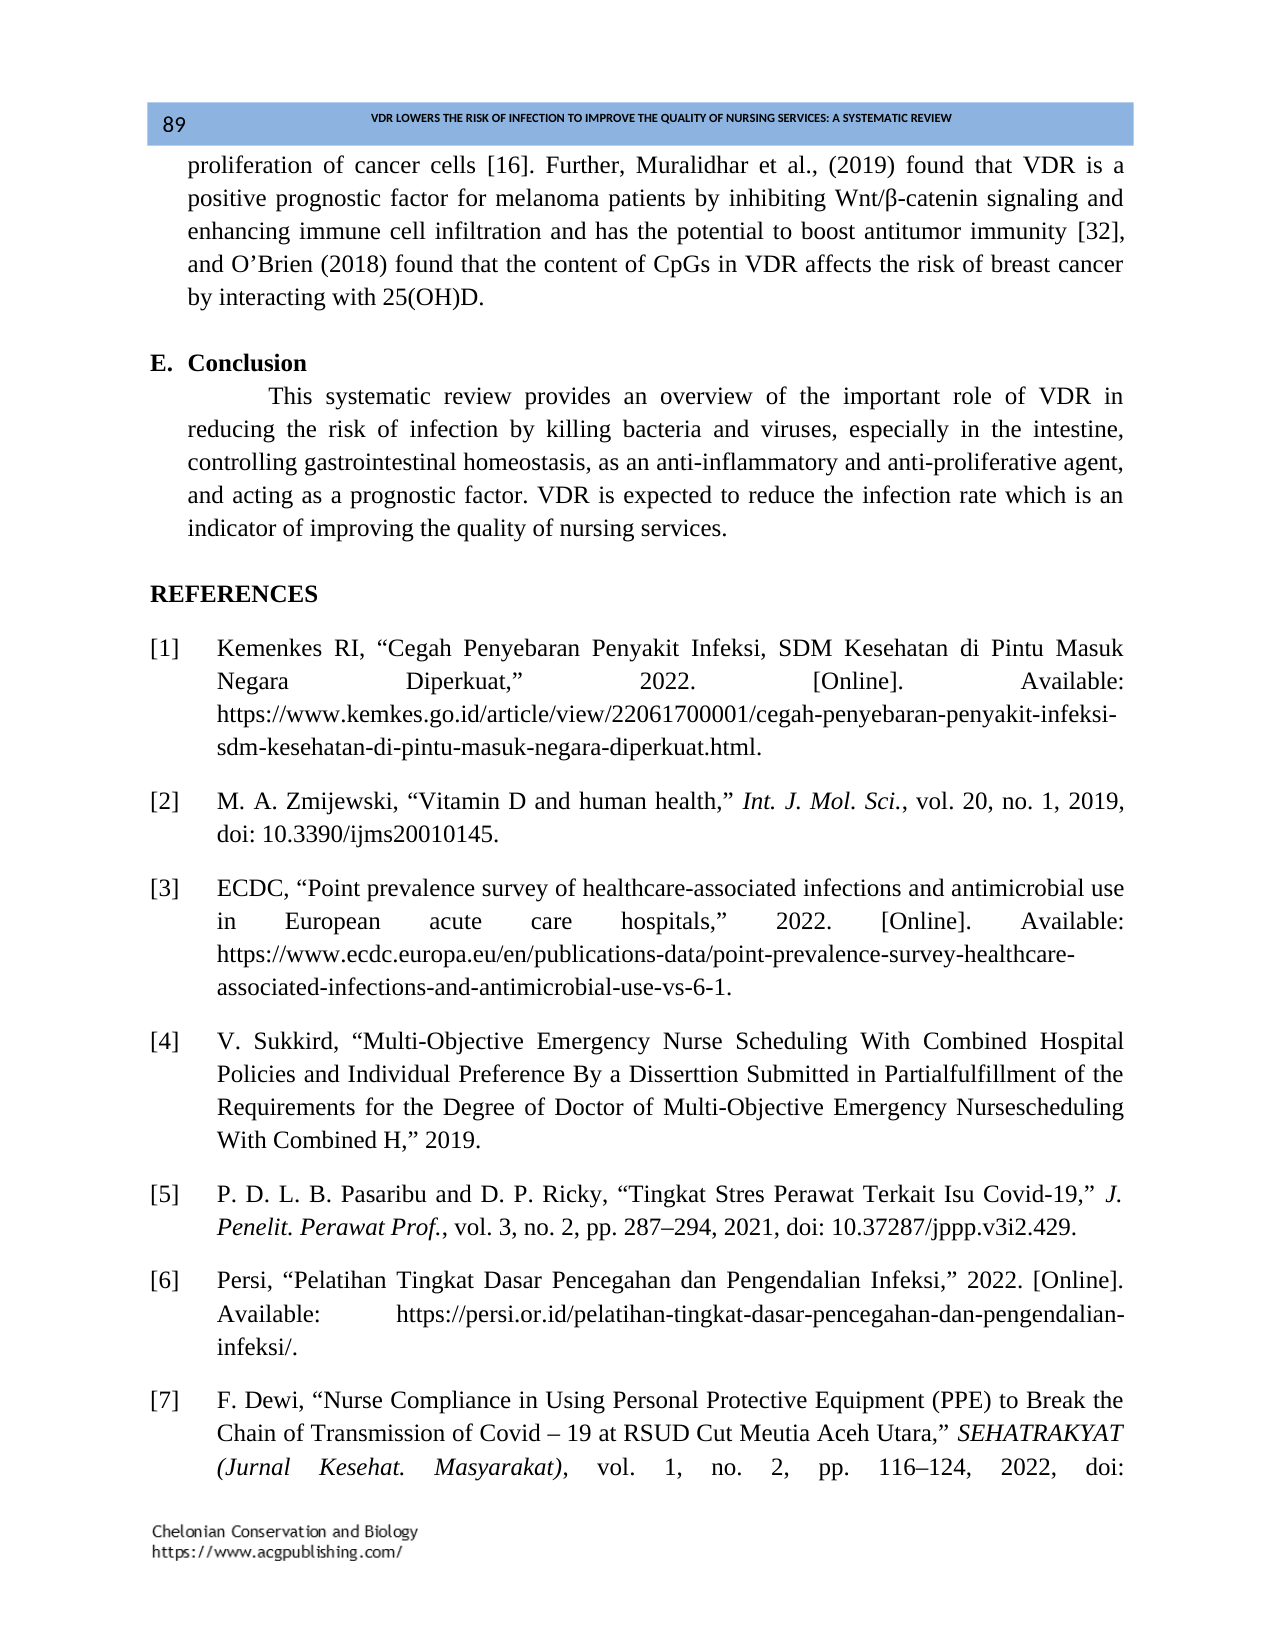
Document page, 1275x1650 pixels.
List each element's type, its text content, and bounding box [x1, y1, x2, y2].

text [4] V. Sukkird, “Multi-Objective Emergency Nurse Scheduling With Combined Hospital Policies and Individual Preference By a Disserttion Submitted in Partialfulfillment of the Requirements for the Degree of Doctor of Multi-Objective Emergency Nursescheduling With Combined H,” 2019. [150, 1026, 1125, 1154]
text REFERENCES [150, 579, 1125, 608]
text [2] M. A. Zmijewski, “Vitamin D and human health,” Int. J. Mol. Sci., vol. 20, no. 1, 2019, doi: 10.3390/ijms20010145. [150, 786, 1125, 848]
text [1] Kemenkes RI, “Cegah Penyebaran Penyakit Infeksi, SDM Kesehatan di Pintu Masuk Negara Diperkuat,” 2022. [Online]. Available: https://www.kemkes.go.id/article/view/22061700001/cegah-penyebaran-penyakit-infeksi-sdm-kesehatan-di-pintu-masuk-negara-diperkuat.html. [150, 633, 1125, 761]
list Conclusion [150, 348, 1125, 377]
picture [150, 1520, 613, 1577]
list This systematic review provides an overview of the important role of VDR in reducing the risk of infection by killing bacteria and viruses, especially in the intestine, controlling gastrointestinal homeostasis, as an anti-inflammatory and anti-proliferative agent, and acting as a prognostic factor. VDR is expected to reduce the infection rate which is an indicator of improving the quality of nursing services. [187, 381, 1125, 542]
text [5] P. D. L. B. Pasaribu and D. P. Ricky, “Tingkat Stres Perawat Terkait Isu Covid-19,” J. Penelit. Perawat Prof., vol. 3, no. 2, pp. 287–294, 2021, doi: 10.37287/jppp.v3i2.429. [150, 1179, 1125, 1241]
text [3] ECDC, “Point prevalence survey of healthcare-associated infections and antimicrobial use in European acute care hospitals,” 2022. [Online]. Available: https://www.ecdc.europa.eu/en/publications-data/point-prevalence-survey-healthcare-associated-infections-and-antimicrobial-use-vs-6-1. [150, 873, 1125, 1001]
text [6] Persi, “Pelatihan Tingkat Dasar Pencegahan dan Pengendalian Infeksi,” 2022. [Online]. Available: https://persi.or.id/pelatihan-tingkat-dasar-pencegahan-dan-pengendalian-infeksi/. [150, 1266, 1125, 1360]
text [150, 1386, 1125, 1480]
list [187, 150, 1125, 311]
